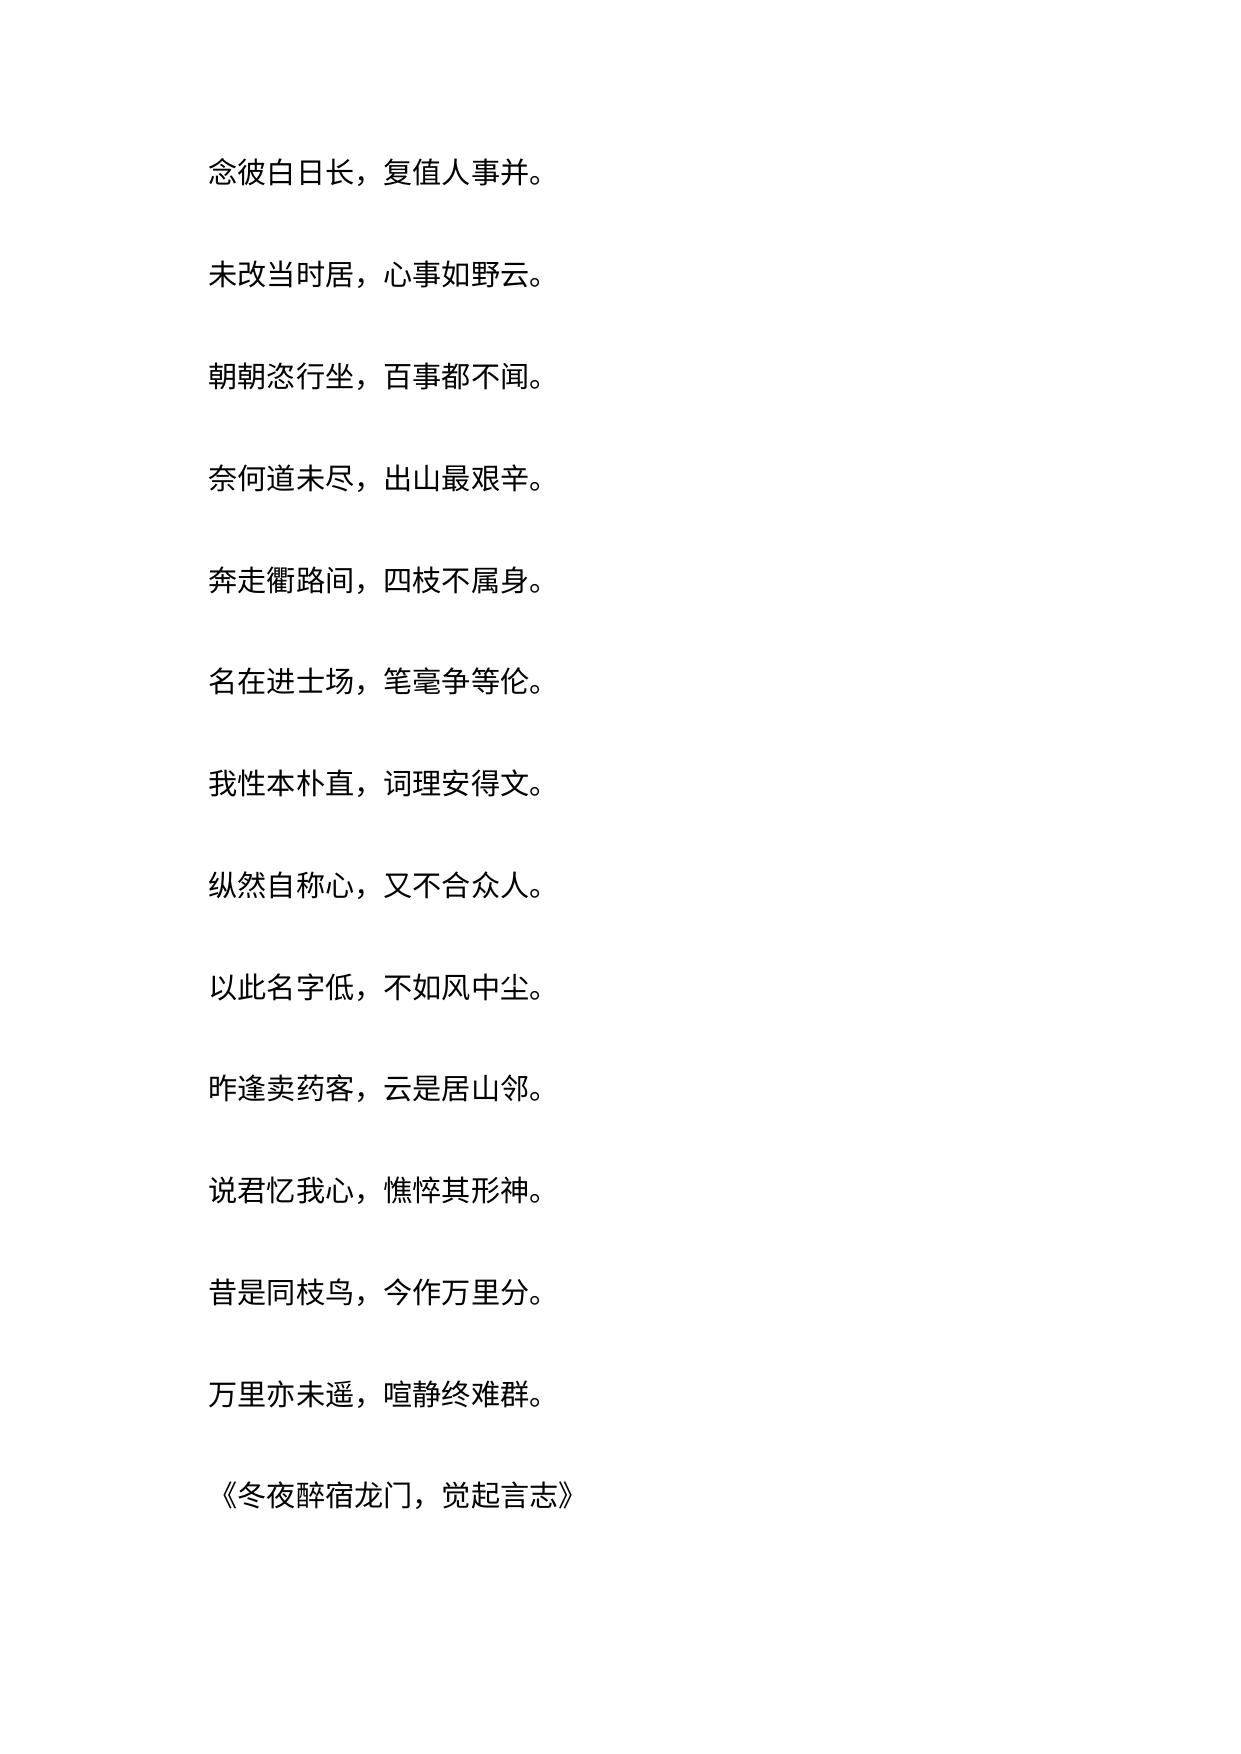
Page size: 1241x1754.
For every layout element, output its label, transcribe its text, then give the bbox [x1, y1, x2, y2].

text 奈何道未尽，出山最艰辛。 [150, 455, 1090, 498]
text 朝朝恣行坐，百事都不闻。 [150, 353, 1090, 396]
text 未改当时居，心事如野云。 [150, 252, 1090, 294]
text 昨逢卖药客，云是居山邻。 [150, 1066, 1090, 1108]
text 以此名字低，不如风中尘。 [150, 964, 1090, 1006]
text 昔是同枝鸟，今作万里分。 [150, 1269, 1090, 1312]
text 万里亦未遥，喧静终难群。 [150, 1371, 1090, 1413]
text 我性本朴直，词理安得文。 [150, 761, 1090, 803]
text 奔走衢路间，四枝不属身。 [150, 557, 1090, 599]
text 念彼白日长，复值人事并。 [150, 150, 1090, 192]
text 《冬夜醉宿龙门，觉起言志》 [150, 1473, 1090, 1515]
text 纵然自称心，又不合众人。 [150, 862, 1090, 905]
text 名在进士场，笔毫争等伦。 [150, 659, 1090, 701]
text 说君忆我心，憔悴其形神。 [150, 1168, 1090, 1210]
